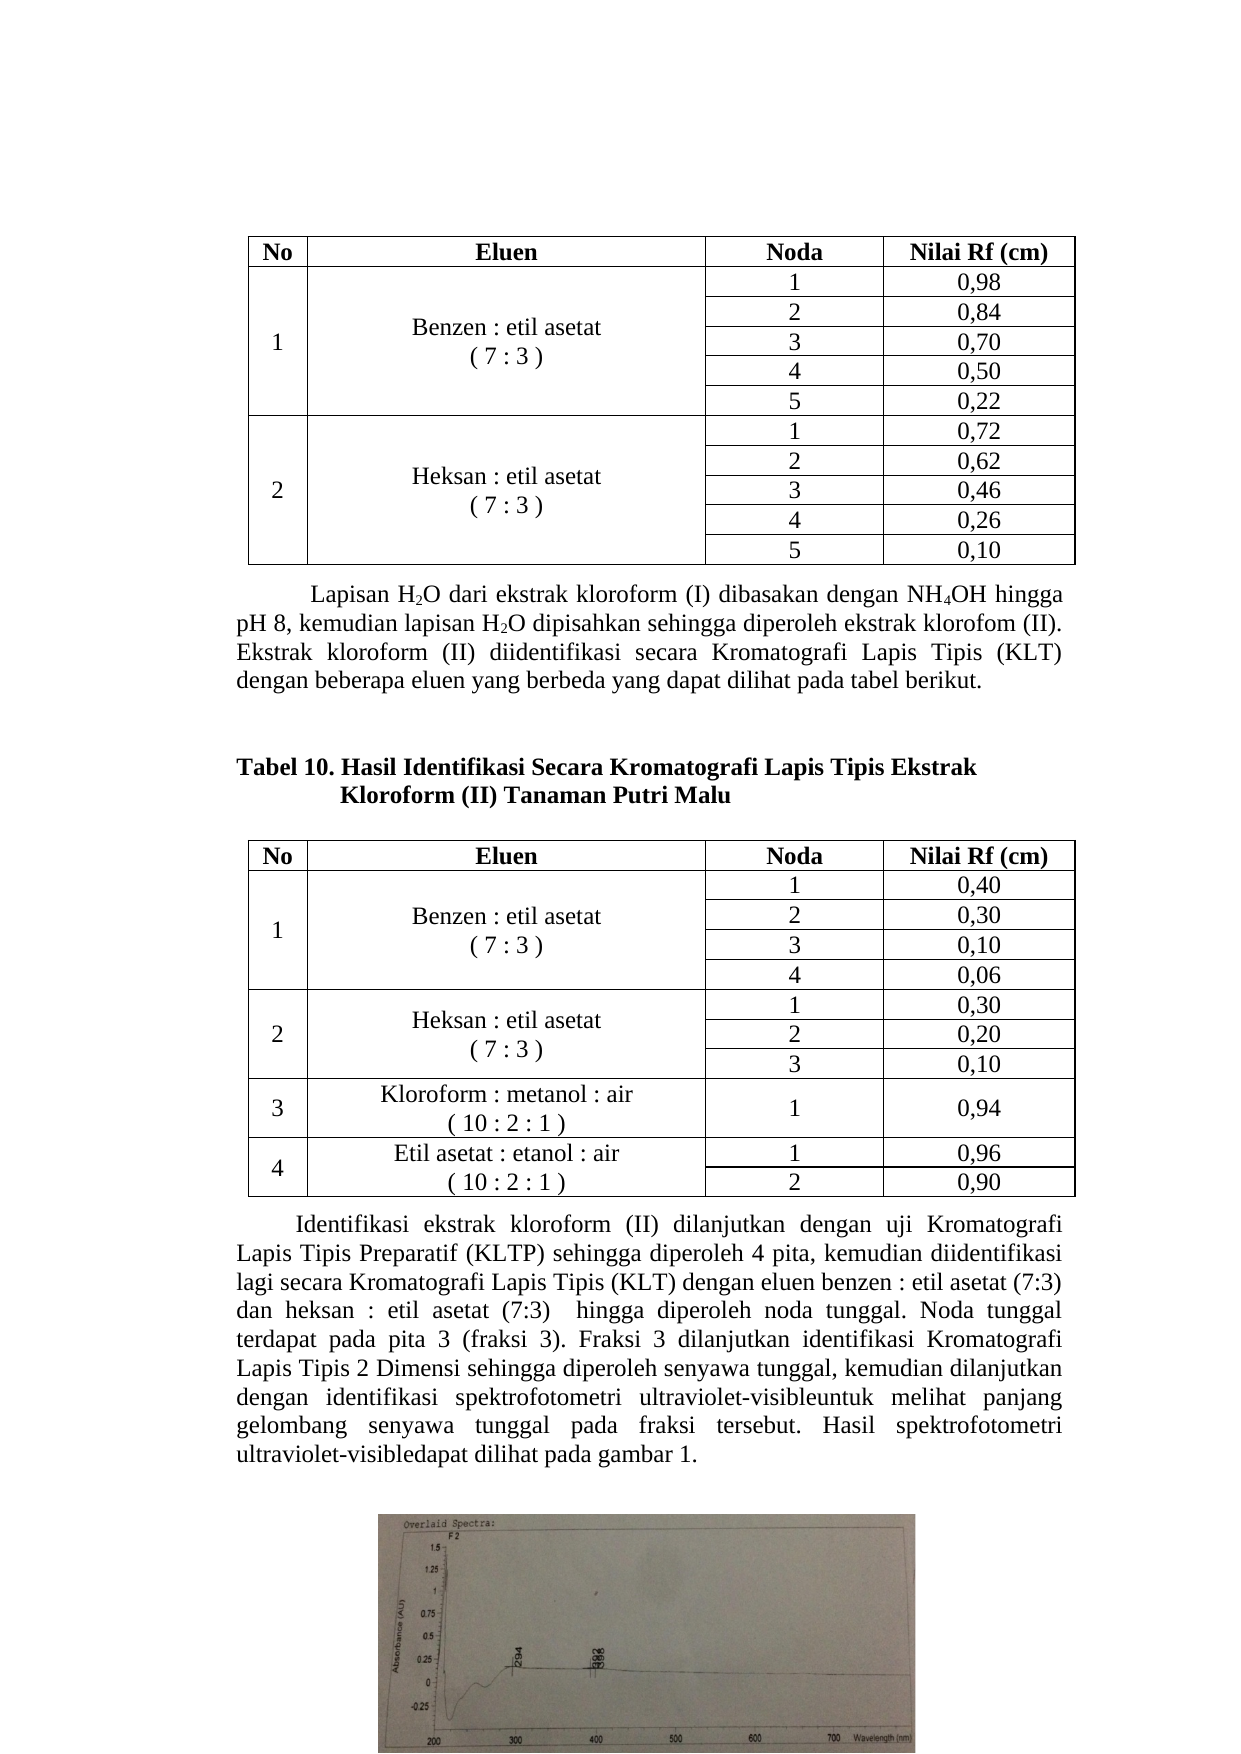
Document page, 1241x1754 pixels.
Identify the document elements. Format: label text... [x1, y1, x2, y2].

table_cell 0,84 [884, 297, 1074, 326]
table_header No [249, 237, 307, 266]
table_cell 2 [249, 416, 307, 564]
table_cell 4 [706, 505, 883, 534]
table_cell 1 [706, 871, 883, 899]
table_cell 0,94 [884, 1079, 1074, 1137]
table_cell 0,30 [884, 900, 1074, 929]
table_header Nilai Rf (cm) [884, 237, 1074, 266]
table_cell 0,98 [884, 267, 1074, 296]
table_cell Benzen : etil asetat ( 7 : 3 ) [308, 267, 705, 415]
table_cell 0,40 [884, 871, 1074, 899]
table_cell 0,10 [884, 535, 1074, 564]
table_cell 2 [706, 900, 883, 929]
table_cell 5 [706, 535, 883, 564]
table_cell 4 [706, 960, 883, 989]
table_header Noda [706, 841, 883, 869]
table_cell 2 [706, 1168, 883, 1196]
table_cell Heksan : etil asetat ( 7 : 3 ) [308, 990, 705, 1078]
table_cell 0,96 [884, 1138, 1074, 1166]
table_cell 0,30 [884, 990, 1074, 1018]
table_cell 0,06 [884, 960, 1074, 989]
table_cell 0,90 [884, 1168, 1074, 1196]
table_header Eluen [308, 841, 705, 869]
table_header Eluen [308, 237, 705, 266]
table_header Noda [706, 237, 883, 266]
table_cell Benzen : etil asetat ( 7 : 3 ) [308, 871, 705, 989]
table_cell 1 [706, 416, 883, 445]
text Lapisan H2O dari ekstrak kloroform (I) dibasakan dengan NH4OH hingga pH 8, kemudian lapisan H2O dipisahkan sehingga diperoleh ekstrak klorofom (II). Ekstrak kloroform (II) diidentifikasi secara Kromatografi Lapis Tipis (KLT) dengan beberapa eluen yang berbeda yang dapat dilihat pada tabel berikut. [236, 579, 1063, 694]
table_header Nilai Rf (cm) [884, 841, 1074, 869]
table_cell 0,10 [884, 1049, 1074, 1078]
table_cell 3 [706, 1049, 883, 1078]
table_cell 3 [706, 327, 883, 355]
table_cell 2 [706, 297, 883, 326]
table_cell 0,26 [884, 505, 1074, 534]
table_cell 1 [706, 990, 883, 1018]
table_cell Kloroform : metanol : air ( 10 : 2 : 1 ) [308, 1079, 705, 1137]
table_cell 3 [706, 476, 883, 504]
table_cell 3 [706, 930, 883, 959]
table_cell 0,70 [884, 327, 1074, 355]
table_cell 0,10 [884, 930, 1074, 959]
table_cell 4 [249, 1138, 307, 1196]
table_cell 1 [706, 1138, 883, 1166]
table_cell 0,46 [884, 476, 1074, 504]
table_cell 3 [249, 1079, 307, 1137]
table_cell 1 [249, 871, 307, 989]
table_cell 0,22 [884, 386, 1074, 415]
table_cell Etil asetat : etanol : air ( 10 : 2 : 1 ) [308, 1138, 705, 1196]
table_cell 0,20 [884, 1020, 1074, 1048]
table_cell 0,72 [884, 416, 1074, 445]
table_cell 2 [706, 1020, 883, 1048]
table_cell 2 [706, 446, 883, 474]
table_cell 1 [706, 1079, 883, 1137]
table_cell 2 [249, 990, 307, 1078]
table_header No [249, 841, 307, 869]
table_cell 1 [706, 267, 883, 296]
table_cell 5 [706, 386, 883, 415]
text Identifikasi ekstrak kloroform (II) dilanjutkan dengan uji Kromatografi Lapis Tipis Preparatif (KLTP) sehingga diperoleh 4 pita, kemudian diidentifikasi lagi secara Kromatografi Lapis Tipis (KLT) dengan eluen benzen : etil asetat (7:3) dan heksan : etil asetat (7:3) hingga diperoleh noda tunggal. Noda tunggal terdapat pada pita 3 (fraksi 3). Fraksi 3 dilanjutkan identifikasi Kromatografi Lapis Tipis 2 Dimensi sehingga diperoleh senyawa tunggal, kemudian dilanjutkan dengan identifikasi spektrofotometri ultraviolet-visibleuntuk melihat panjang gelombang senyawa tunggal pada fraksi tersebut. Hasil spektrofotometri ultraviolet-visibledapat dilihat pada gambar 1. [236, 1209, 1063, 1468]
subtitle Tabel 10. Hasil Identifikasi Secara Kromatografi Lapis Tipis Ekstrak Kloroform (II) Tanaman Putri Malu [236, 752, 1063, 809]
table_cell 0,62 [884, 446, 1074, 474]
picture [378, 1514, 917, 1754]
table_cell 4 [706, 356, 883, 385]
table_cell Heksan : etil asetat ( 7 : 3 ) [308, 416, 705, 564]
table_cell 1 [249, 267, 307, 415]
table_cell 0,50 [884, 356, 1074, 385]
